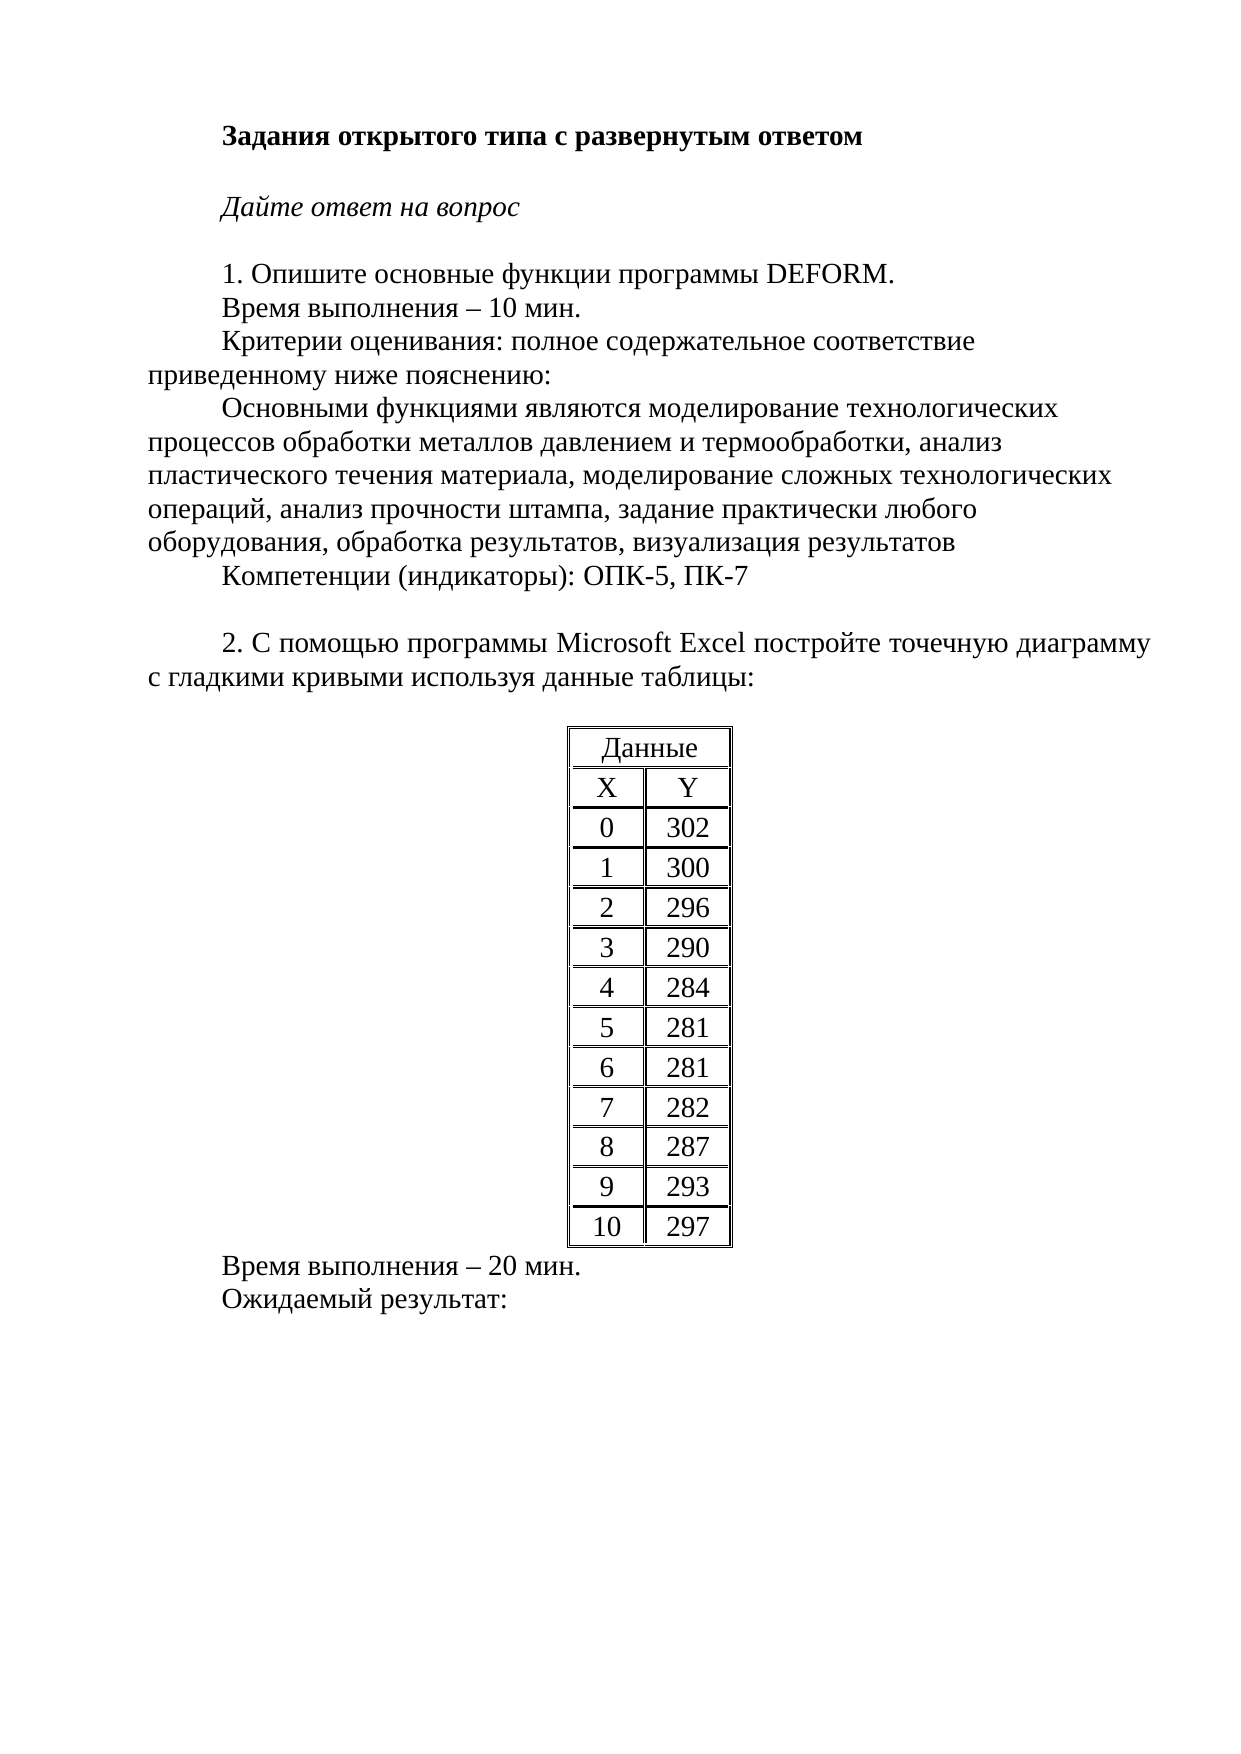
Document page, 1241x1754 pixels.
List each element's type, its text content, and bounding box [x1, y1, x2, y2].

table_cell 287 [647, 1125, 729, 1165]
text Время выполнения – 10 мин. [148, 290, 1152, 323]
table_cell 296 [645, 885, 731, 925]
text 1. Опишите основные функции программы DEFORM. [148, 256, 1152, 290]
table_cell 297 [645, 1205, 731, 1244]
table_cell 281 [647, 1005, 730, 1045]
text Дайте ответ на вопрос [148, 189, 1152, 223]
table_cell 1 [568, 846, 643, 885]
table_cell 3 [568, 925, 645, 965]
table_cell 284 [647, 965, 730, 1005]
table_cell 9 [570, 1165, 643, 1204]
text 2. С помощью программы Microsoft Excel постройте точечную диаграмму с гладкими кривыми используя данные таблицы: [148, 625, 1152, 692]
text Ожидаемый результат: [148, 1281, 1152, 1315]
subtitle Задания открытого типа с развернутым ответом [148, 118, 1152, 152]
table_cell 7 [570, 1085, 643, 1125]
text Компетенции (индикаторы): ОПК-5, ПК-7 [148, 558, 1152, 592]
table_cell 281 [647, 1045, 730, 1085]
table_cell 300 [647, 846, 731, 885]
table_header Данные [570, 729, 729, 766]
table_cell 4 [570, 965, 643, 1005]
text Время выполнения – 20 мин. [148, 1248, 1152, 1281]
table_cell 302 [647, 806, 731, 846]
table_cell 0 [568, 806, 643, 846]
table_cell 290 [645, 925, 731, 965]
table_cell 10 [568, 1205, 645, 1244]
table_cell Х [570, 766, 643, 806]
table_cell 2 [568, 885, 645, 925]
text Основными функциями являются моделирование технологических процессов обработки металлов давлением и термообработки, анализ пластического течения материала, моделирование сложных технологических операций, анализ прочности штампа, задание практически любого оборудования, обработка результатов, визуализация результатов [148, 390, 1152, 558]
table_cell Y [645, 766, 731, 806]
text Критерии оценивания: полное содержательное соответствие приведенному ниже пояснению: [148, 323, 1152, 390]
table_cell 282 [647, 1085, 730, 1125]
table_cell 6 [570, 1045, 643, 1085]
table_cell 5 [570, 1005, 643, 1045]
table_cell 293 [647, 1165, 729, 1204]
table_cell 8 [570, 1125, 643, 1165]
